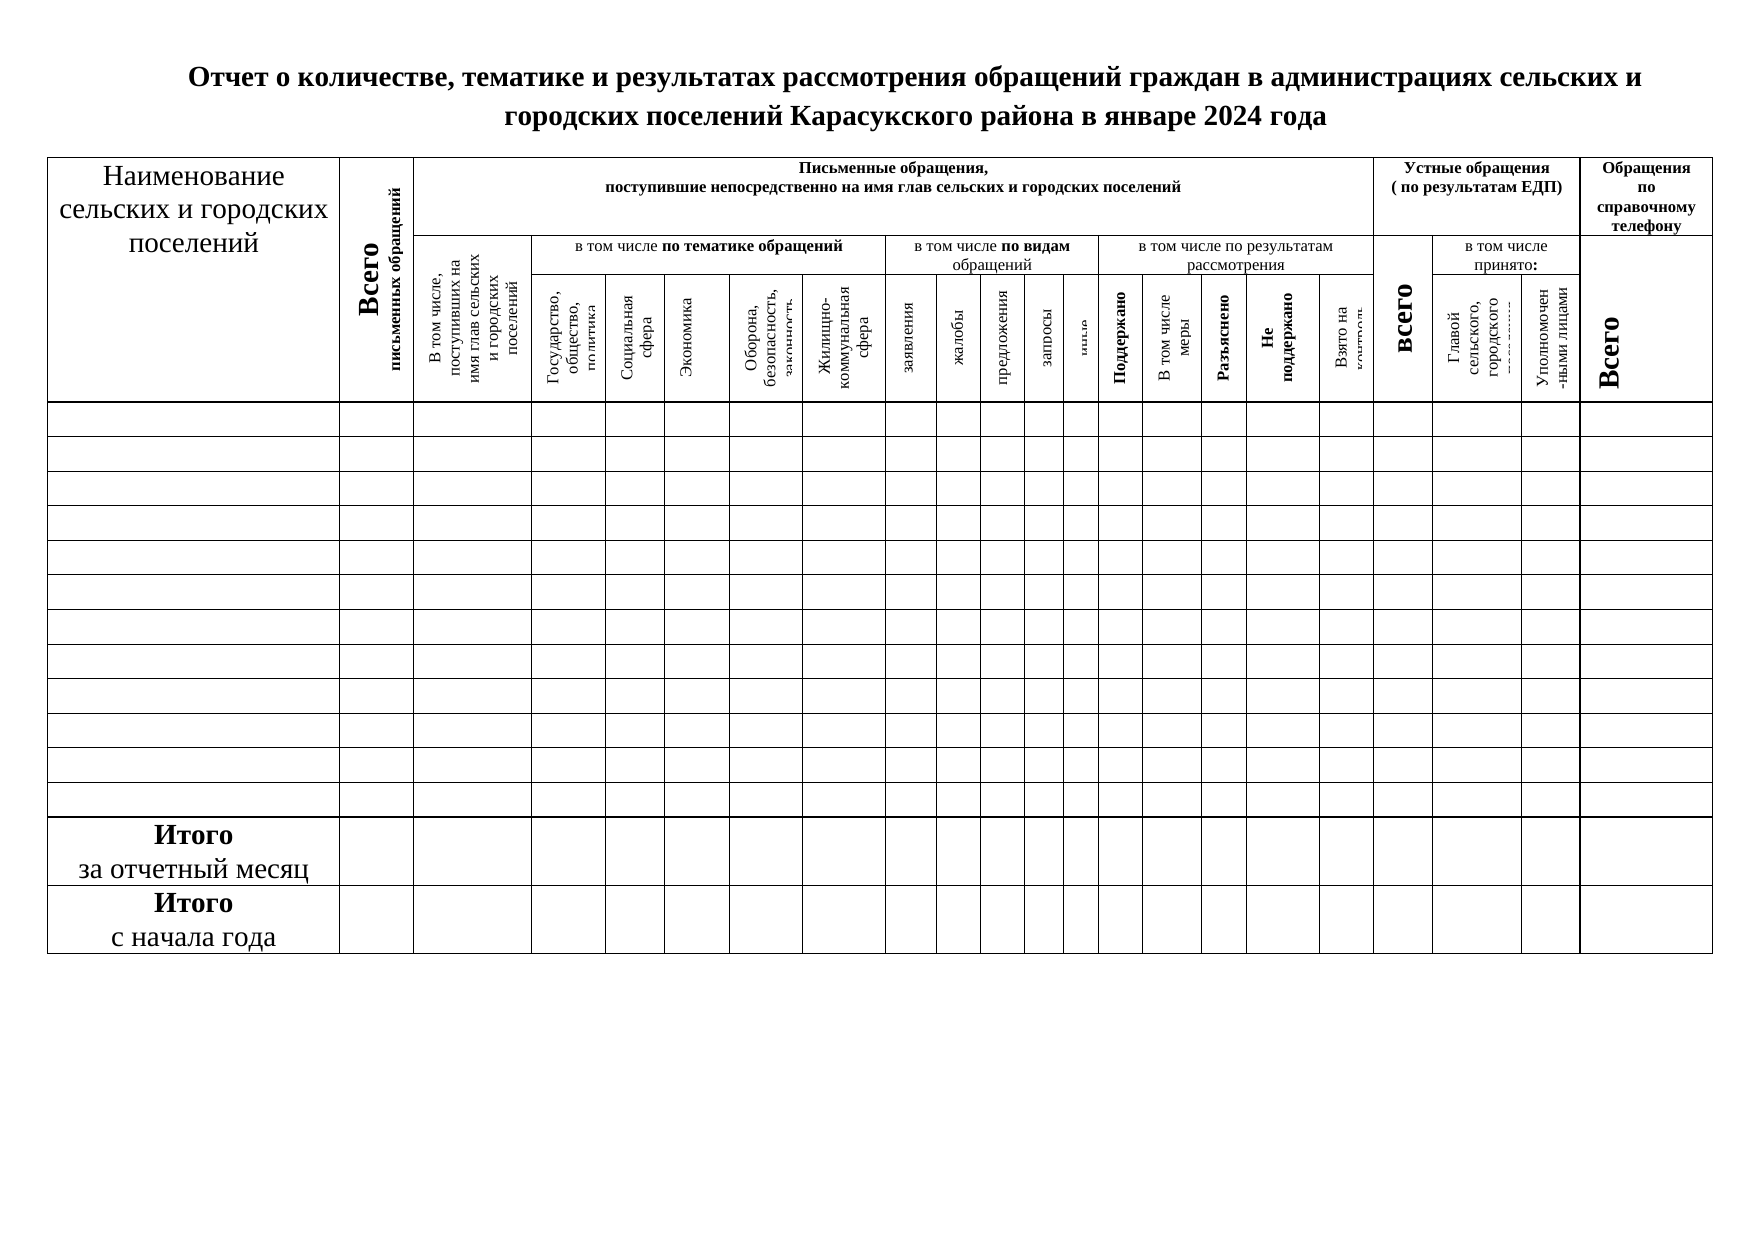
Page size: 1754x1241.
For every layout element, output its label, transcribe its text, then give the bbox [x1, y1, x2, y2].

table_header Всего письменных обращений [340, 158, 413, 401]
table_cell [730, 541, 802, 574]
table_cell [803, 610, 885, 643]
table_cell [48, 541, 339, 574]
table_cell [937, 783, 980, 816]
table_cell [1581, 610, 1712, 643]
table_cell [1064, 403, 1098, 436]
table_cell Итого с начала года [48, 886, 339, 953]
table_cell [1581, 575, 1712, 609]
table_cell [532, 714, 605, 747]
table_cell [981, 403, 1024, 436]
table_cell [803, 506, 885, 540]
table_cell [1374, 472, 1432, 505]
table_cell [340, 783, 413, 816]
table_cell [1143, 886, 1201, 953]
table_cell [1522, 645, 1579, 678]
table_cell [665, 886, 729, 953]
table_cell [1433, 679, 1521, 713]
table_cell [886, 886, 936, 953]
table_cell [606, 610, 664, 643]
table_cell [937, 403, 980, 436]
table_cell [1433, 541, 1521, 574]
table_cell В том числе меры приняты [1143, 275, 1201, 401]
table_cell [1320, 506, 1373, 540]
table_cell [981, 818, 1024, 884]
table_cell [1581, 679, 1712, 713]
table_cell Разъяснено [1202, 275, 1246, 401]
table_cell предложения [981, 275, 1024, 401]
table_cell [340, 541, 413, 574]
table_cell [1374, 679, 1432, 713]
table_cell Всего [1581, 236, 1712, 401]
table_cell [1374, 886, 1432, 953]
table_cell [730, 610, 802, 643]
table_cell [1320, 748, 1373, 782]
table_cell [1581, 472, 1712, 505]
table_cell [48, 575, 339, 609]
table_cell [606, 783, 664, 816]
table_cell [1143, 472, 1201, 505]
table_cell [886, 541, 936, 574]
table_cell [665, 506, 729, 540]
table_cell Государство, общество, политика [532, 275, 605, 401]
table_cell [48, 714, 339, 747]
table_cell [414, 472, 531, 505]
table_cell [1202, 818, 1246, 884]
table_cell [1064, 575, 1098, 609]
table_cell [1247, 472, 1319, 505]
table_cell [48, 645, 339, 678]
table_cell [1374, 403, 1432, 436]
table_cell [1320, 575, 1373, 609]
table_cell [981, 541, 1024, 574]
table_cell [48, 506, 339, 540]
table_cell [48, 610, 339, 643]
table_cell Итого за отчетный месяц [48, 818, 339, 884]
table_cell [981, 506, 1024, 540]
table_cell [730, 818, 802, 884]
table_cell [886, 679, 936, 713]
table_cell [48, 437, 339, 471]
table_cell [1247, 748, 1319, 782]
table_cell [1099, 886, 1142, 953]
table_cell [1374, 714, 1432, 747]
table_header Наименование сельских и городских поселений [48, 158, 339, 401]
table_cell [665, 472, 729, 505]
table_cell [1025, 403, 1063, 436]
table_cell [665, 575, 729, 609]
table_cell [414, 541, 531, 574]
table_cell [1247, 645, 1319, 678]
table_cell [803, 472, 885, 505]
table_cell [414, 714, 531, 747]
table_cell [1099, 437, 1142, 471]
table_cell [1064, 437, 1098, 471]
table_cell [981, 679, 1024, 713]
table_cell [1025, 645, 1063, 678]
table_cell [937, 679, 980, 713]
table_cell [1433, 645, 1521, 678]
table_cell [414, 679, 531, 713]
table_cell [803, 886, 885, 953]
table_cell [1433, 472, 1521, 505]
table_cell [606, 437, 664, 471]
table_cell [803, 437, 885, 471]
table_cell [1202, 886, 1246, 953]
table_cell [48, 472, 339, 505]
table_cell [981, 645, 1024, 678]
table_cell [886, 818, 936, 884]
table_cell [665, 714, 729, 747]
table_cell [1247, 506, 1319, 540]
table_cell [1099, 714, 1142, 747]
table_cell [48, 403, 339, 436]
table_cell [1025, 714, 1063, 747]
table_cell Поддержано [1099, 275, 1142, 401]
table_cell [665, 748, 729, 782]
table_cell [1522, 541, 1579, 574]
table_cell [1099, 783, 1142, 816]
table_cell [1374, 748, 1432, 782]
table_cell [606, 748, 664, 782]
table_cell Жилищно-коммунальная сфера [803, 275, 885, 401]
table_cell [532, 437, 605, 471]
table_cell [340, 506, 413, 540]
table_cell [1320, 437, 1373, 471]
table_cell [340, 714, 413, 747]
table_cell [1522, 748, 1579, 782]
table_cell [48, 783, 339, 816]
table_cell [532, 818, 605, 884]
table_cell [606, 679, 664, 713]
table_cell [414, 748, 531, 782]
table_cell [1522, 886, 1579, 953]
table_cell [1025, 472, 1063, 505]
table_cell [981, 714, 1024, 747]
table_cell [937, 714, 980, 747]
table_cell [340, 437, 413, 471]
table_cell [937, 506, 980, 540]
table_cell [1433, 818, 1521, 884]
table_cell [1202, 748, 1246, 782]
table_cell [1320, 714, 1373, 747]
table_cell [803, 403, 885, 436]
table_cell [886, 403, 936, 436]
table_cell [414, 645, 531, 678]
table_cell [1143, 506, 1201, 540]
table_cell [1522, 403, 1579, 436]
table_cell [1374, 610, 1432, 643]
table_cell [1374, 437, 1432, 471]
table_cell [1374, 506, 1432, 540]
table_cell [1522, 714, 1579, 747]
table_cell [532, 645, 605, 678]
table_cell [886, 748, 936, 782]
table_cell [1522, 679, 1579, 713]
table_cell [1320, 886, 1373, 953]
table_cell [665, 818, 729, 884]
table_cell [1320, 472, 1373, 505]
table_cell [532, 886, 605, 953]
table_cell [340, 472, 413, 505]
table_cell [340, 886, 413, 953]
table_cell [937, 886, 980, 953]
table_cell [1522, 610, 1579, 643]
table_cell [1320, 679, 1373, 713]
table_cell [1374, 541, 1432, 574]
table_cell [886, 645, 936, 678]
table_cell [1099, 748, 1142, 782]
table_cell [1581, 818, 1712, 884]
table_cell Не поддержано [1247, 275, 1319, 401]
table_cell [1247, 541, 1319, 574]
table_cell [1064, 714, 1098, 747]
table_cell [665, 610, 729, 643]
table_cell [1581, 403, 1712, 436]
table_cell [1143, 645, 1201, 678]
table_cell [1202, 714, 1246, 747]
table_cell [937, 818, 980, 884]
table_cell в том числе по тематике обращений [532, 236, 885, 274]
table_cell [1202, 575, 1246, 609]
table_cell [665, 679, 729, 713]
table_cell [1522, 575, 1579, 609]
table_cell [1320, 818, 1373, 884]
table_cell [414, 575, 531, 609]
table_cell [886, 714, 936, 747]
table_cell [1433, 714, 1521, 747]
table_cell [1025, 886, 1063, 953]
table_cell [1064, 679, 1098, 713]
table_cell [340, 403, 413, 436]
table_cell [1202, 506, 1246, 540]
table_cell [1064, 610, 1098, 643]
table_cell [1374, 783, 1432, 816]
table_cell [606, 886, 664, 953]
table_cell [1064, 506, 1098, 540]
table_cell [1320, 610, 1373, 643]
table_cell [1247, 610, 1319, 643]
table_cell [414, 818, 531, 884]
table_cell В том числе, поступивших на имя глав сельских и городских поселений [414, 236, 531, 401]
table_cell [1247, 714, 1319, 747]
table_cell [1143, 714, 1201, 747]
table_cell [414, 783, 531, 816]
table_cell [730, 575, 802, 609]
table_cell [803, 818, 885, 884]
table_cell [414, 610, 531, 643]
table_cell [48, 748, 339, 782]
table_cell [1247, 818, 1319, 884]
table_cell Взято на контроль [1320, 275, 1373, 401]
table_cell [1581, 783, 1712, 816]
table_cell [1202, 610, 1246, 643]
table_cell [1581, 506, 1712, 540]
table_cell [1320, 403, 1373, 436]
table_cell [1099, 645, 1142, 678]
table_cell [1025, 783, 1063, 816]
table_cell иные [1064, 275, 1098, 401]
table_cell [1433, 610, 1521, 643]
table_cell [48, 679, 339, 713]
table_cell [1064, 472, 1098, 505]
table_cell [981, 748, 1024, 782]
table_cell [665, 541, 729, 574]
table_cell [1064, 541, 1098, 574]
table_cell [532, 506, 605, 540]
table_cell [1202, 403, 1246, 436]
table_cell [730, 645, 802, 678]
table_cell Главой сельского, городского поселения [1433, 275, 1521, 401]
table_cell [532, 748, 605, 782]
table_cell [1522, 818, 1579, 884]
table_cell [937, 748, 980, 782]
table_cell [730, 886, 802, 953]
table_cell [886, 783, 936, 816]
table_cell [1025, 506, 1063, 540]
table_cell [340, 818, 413, 884]
table_cell [1099, 506, 1142, 540]
table_cell [1143, 783, 1201, 816]
table_cell [1143, 541, 1201, 574]
table_cell жалобы [937, 275, 980, 401]
table_cell [1522, 506, 1579, 540]
table_cell [730, 506, 802, 540]
table_cell [981, 610, 1024, 643]
table_cell [1247, 403, 1319, 436]
table_cell [803, 645, 885, 678]
table_cell [1581, 437, 1712, 471]
table_cell в том числе по видам обращений [886, 236, 1098, 274]
table_cell [1099, 818, 1142, 884]
table_cell [1247, 679, 1319, 713]
table_cell [1581, 714, 1712, 747]
table_cell [1064, 645, 1098, 678]
table_cell [1433, 886, 1521, 953]
table_cell [1064, 886, 1098, 953]
table_cell [1099, 679, 1142, 713]
table_cell [981, 783, 1024, 816]
table_cell [606, 818, 664, 884]
table_cell [1202, 679, 1246, 713]
table_cell [1025, 437, 1063, 471]
table_cell [606, 541, 664, 574]
table_cell Оборона, безопасность, законность [730, 275, 802, 401]
table_cell [937, 541, 980, 574]
text Отчет о количестве, тематике и результатах рассмотрения обращений граждан в администрациях сельских и городских поселений Карасукского района в январе 2024 года [177, 59, 1654, 131]
table_cell [1025, 818, 1063, 884]
table_cell [1320, 541, 1373, 574]
table_cell [1522, 472, 1579, 505]
table_cell [1143, 437, 1201, 471]
table_cell [340, 679, 413, 713]
table_cell [886, 437, 936, 471]
table_cell [803, 679, 885, 713]
table_cell [1099, 610, 1142, 643]
table_cell [340, 748, 413, 782]
table_cell [1433, 748, 1521, 782]
table_cell [981, 886, 1024, 953]
table_cell [414, 886, 531, 953]
table_cell [1581, 886, 1712, 953]
table_header Обращения по справочному телефону [1581, 158, 1712, 235]
table_cell [803, 541, 885, 574]
table_cell [1433, 575, 1521, 609]
table_cell [1433, 783, 1521, 816]
table_cell в том числе принято: [1433, 236, 1579, 274]
table_cell [1064, 818, 1098, 884]
table_cell [803, 575, 885, 609]
table_cell [1202, 472, 1246, 505]
table_cell [1433, 437, 1521, 471]
table_cell [1433, 506, 1521, 540]
table_cell Экономика [665, 275, 729, 401]
table_cell [1099, 403, 1142, 436]
table_cell [937, 575, 980, 609]
table_cell [665, 403, 729, 436]
table_cell [340, 645, 413, 678]
table_cell [1143, 818, 1201, 884]
table_cell [1064, 748, 1098, 782]
table_cell [730, 714, 802, 747]
table_cell [532, 403, 605, 436]
table_cell [532, 575, 605, 609]
table_cell заявления [886, 275, 936, 401]
table_cell [532, 783, 605, 816]
table_cell [532, 679, 605, 713]
table_cell [803, 714, 885, 747]
table_cell [1143, 575, 1201, 609]
table_cell [606, 575, 664, 609]
table_cell [1025, 748, 1063, 782]
table_cell [981, 575, 1024, 609]
table_cell [665, 437, 729, 471]
table_cell [1025, 610, 1063, 643]
table_cell [937, 610, 980, 643]
table_cell [414, 403, 531, 436]
table_cell [1581, 541, 1712, 574]
table_cell [606, 645, 664, 678]
table_cell [1581, 748, 1712, 782]
table_cell [1522, 437, 1579, 471]
table_cell [1433, 403, 1521, 436]
table_cell [665, 645, 729, 678]
table_cell [1247, 886, 1319, 953]
table_cell [1143, 403, 1201, 436]
table_cell [414, 437, 531, 471]
table_cell [1522, 783, 1579, 816]
table_cell [1099, 575, 1142, 609]
table_cell [1099, 541, 1142, 574]
table_cell [1374, 818, 1432, 884]
table_cell [1320, 783, 1373, 816]
table_header Устные обращения ( по результатам ЕДП) [1374, 158, 1579, 235]
table_cell [981, 472, 1024, 505]
table_cell [730, 403, 802, 436]
table_cell [1581, 645, 1712, 678]
table_cell [665, 783, 729, 816]
table_cell [1374, 645, 1432, 678]
table_cell [1064, 783, 1098, 816]
table_cell [937, 472, 980, 505]
table_cell [1247, 437, 1319, 471]
table_cell [1025, 679, 1063, 713]
table_cell всего [1374, 236, 1432, 401]
table_cell [532, 472, 605, 505]
table_cell [532, 610, 605, 643]
table_cell [1143, 679, 1201, 713]
table_cell [1247, 783, 1319, 816]
table_cell [937, 437, 980, 471]
table_cell [532, 541, 605, 574]
table_cell [1374, 575, 1432, 609]
table_cell [1025, 575, 1063, 609]
table_cell [803, 748, 885, 782]
table_cell [606, 714, 664, 747]
table_cell [606, 506, 664, 540]
table_cell в том числе по результатам рассмотрения [1099, 236, 1373, 274]
table_cell [340, 610, 413, 643]
table_cell [1143, 748, 1201, 782]
table_cell [803, 783, 885, 816]
table_cell Уполномочен-ными лицами [1522, 275, 1579, 401]
table_cell [886, 506, 936, 540]
table_cell [730, 783, 802, 816]
table_cell запросы [1025, 275, 1063, 401]
table_cell [886, 472, 936, 505]
table_cell [730, 748, 802, 782]
table_cell [1099, 472, 1142, 505]
table_cell [606, 472, 664, 505]
table_cell [1202, 783, 1246, 816]
table_cell [1202, 645, 1246, 678]
table_cell [937, 645, 980, 678]
table_header Письменные обращения, поступившие непосредственно на имя глав сельских и городских поселений [414, 158, 1373, 235]
table_cell [1025, 541, 1063, 574]
table_cell [730, 679, 802, 713]
table_cell Социальная сфера [606, 275, 664, 401]
table_cell [1320, 645, 1373, 678]
table_cell [981, 437, 1024, 471]
table_cell [340, 575, 413, 609]
table_cell [886, 575, 936, 609]
table_cell [1247, 575, 1319, 609]
table_cell [414, 506, 531, 540]
table_cell [730, 437, 802, 471]
table_cell [730, 472, 802, 505]
table_cell [1202, 437, 1246, 471]
table_cell [886, 610, 936, 643]
table_cell [1202, 541, 1246, 574]
table_cell [1143, 610, 1201, 643]
table_cell [606, 403, 664, 436]
